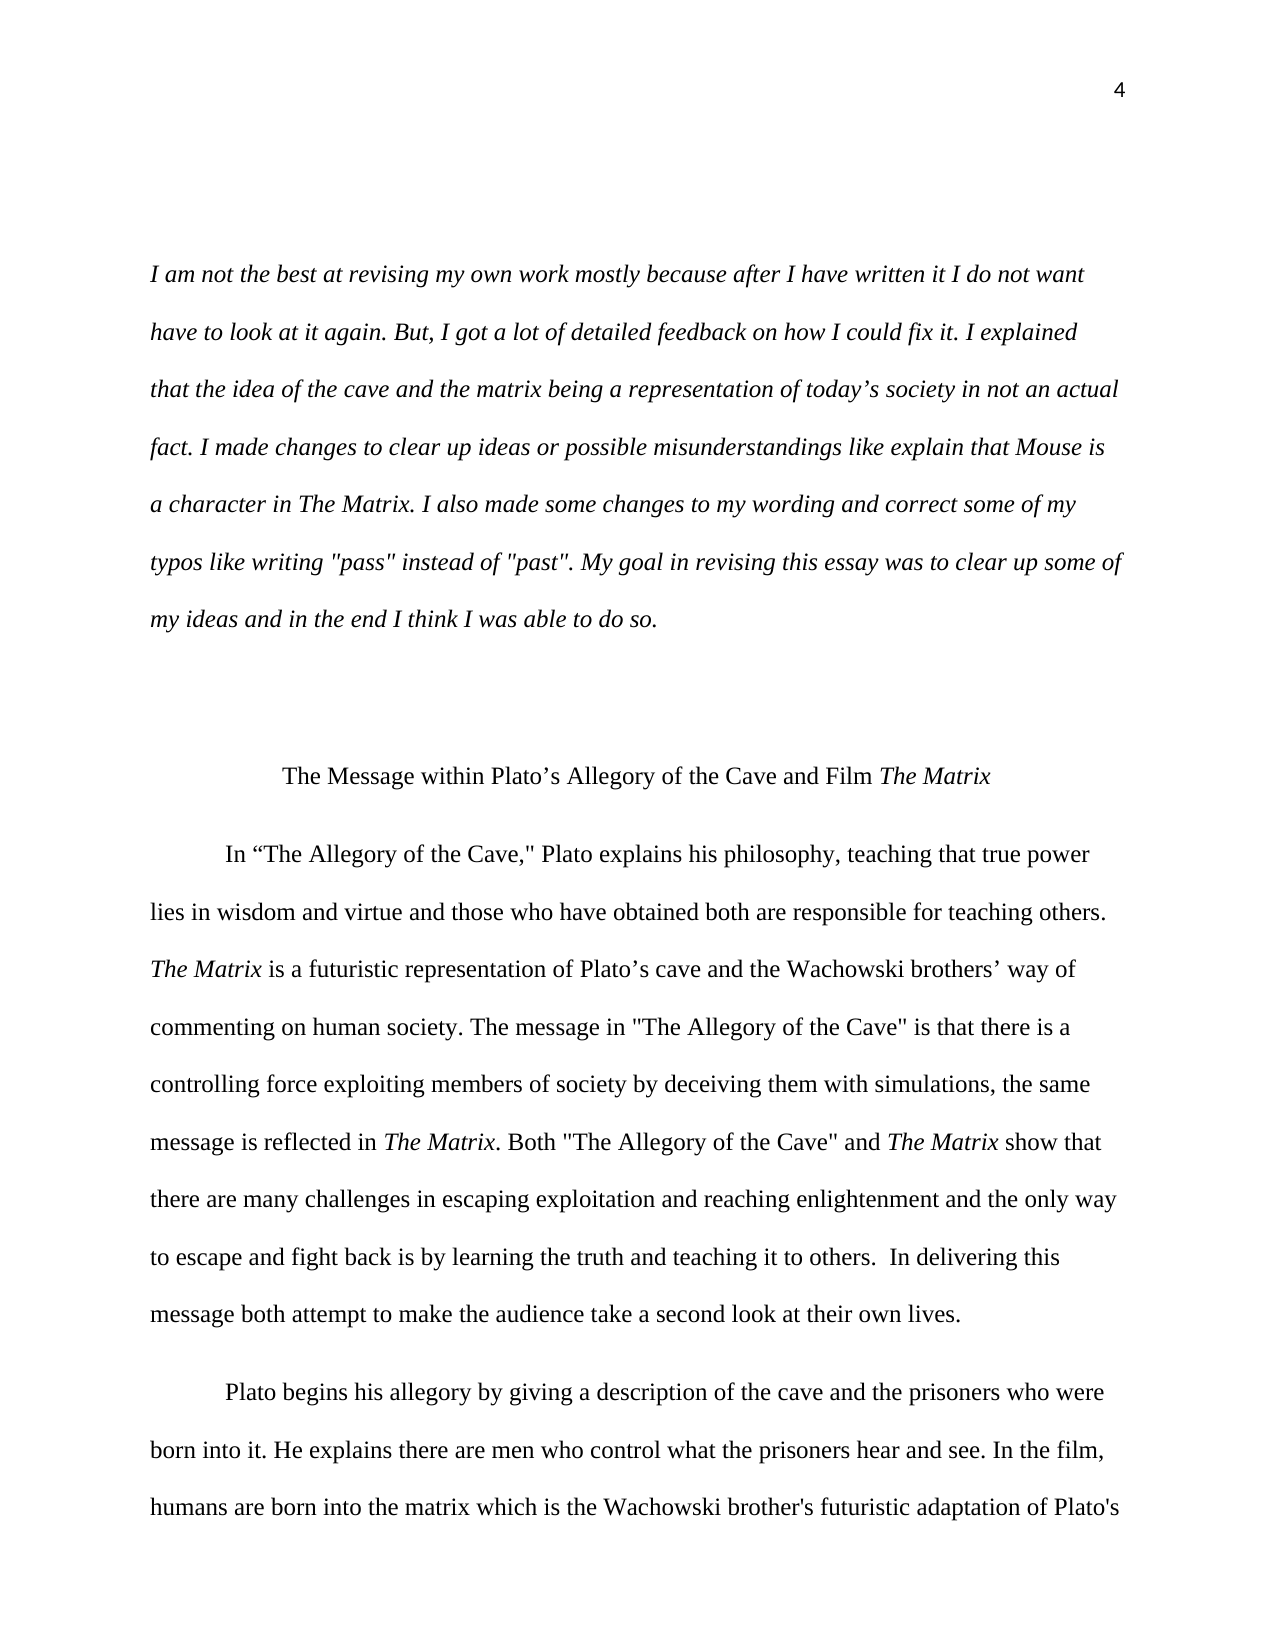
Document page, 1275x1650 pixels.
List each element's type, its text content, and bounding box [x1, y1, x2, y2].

text In “The Allegory of the Cave," Plato explains his philosophy, teaching that true power lies in wisdom and virtue and those who have obtained both are responsible for teaching others. The Matrix is a futuristic representation of Plato’s cave and the Wachowski brothers’ way of commenting on human society. The message in "The Allegory of the Cave" is that there is a controlling force exploiting members of society by deceiving them with simulations, the same message is reflected in The Matrix. Both "The Allegory of the Cave" and The Matrix show that there are many challenges in escaping exploitation and reaching enlightenment and the only way to escape and fight back is by learning the truth and teaching it to others. In delivering this message both attempt to make the audience take a second look at their own lives. [150, 839, 1125, 1328]
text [150, 1377, 1125, 1521]
text The Message within Plato’s Allegory of the Cave and Film The Matrix [150, 761, 1125, 789]
text I am not the best at revising my own work mostly because after I have written it I do not want have to look at it again. But, I got a lot of detailed feedback on how I could fix it. I explained that the idea of the cave and the matrix being a representation of today’s society in not an actual fact. I made changes to clear up ideas or possible misunderstandings like explain that Mouse is a character in The Matrix. I also made some changes to my wording and correct some of my typos like writing "pass" instead of "past". My goal in revising this essay was to clear up some of my ideas and in the end I think I was able to do so. [150, 259, 1125, 633]
